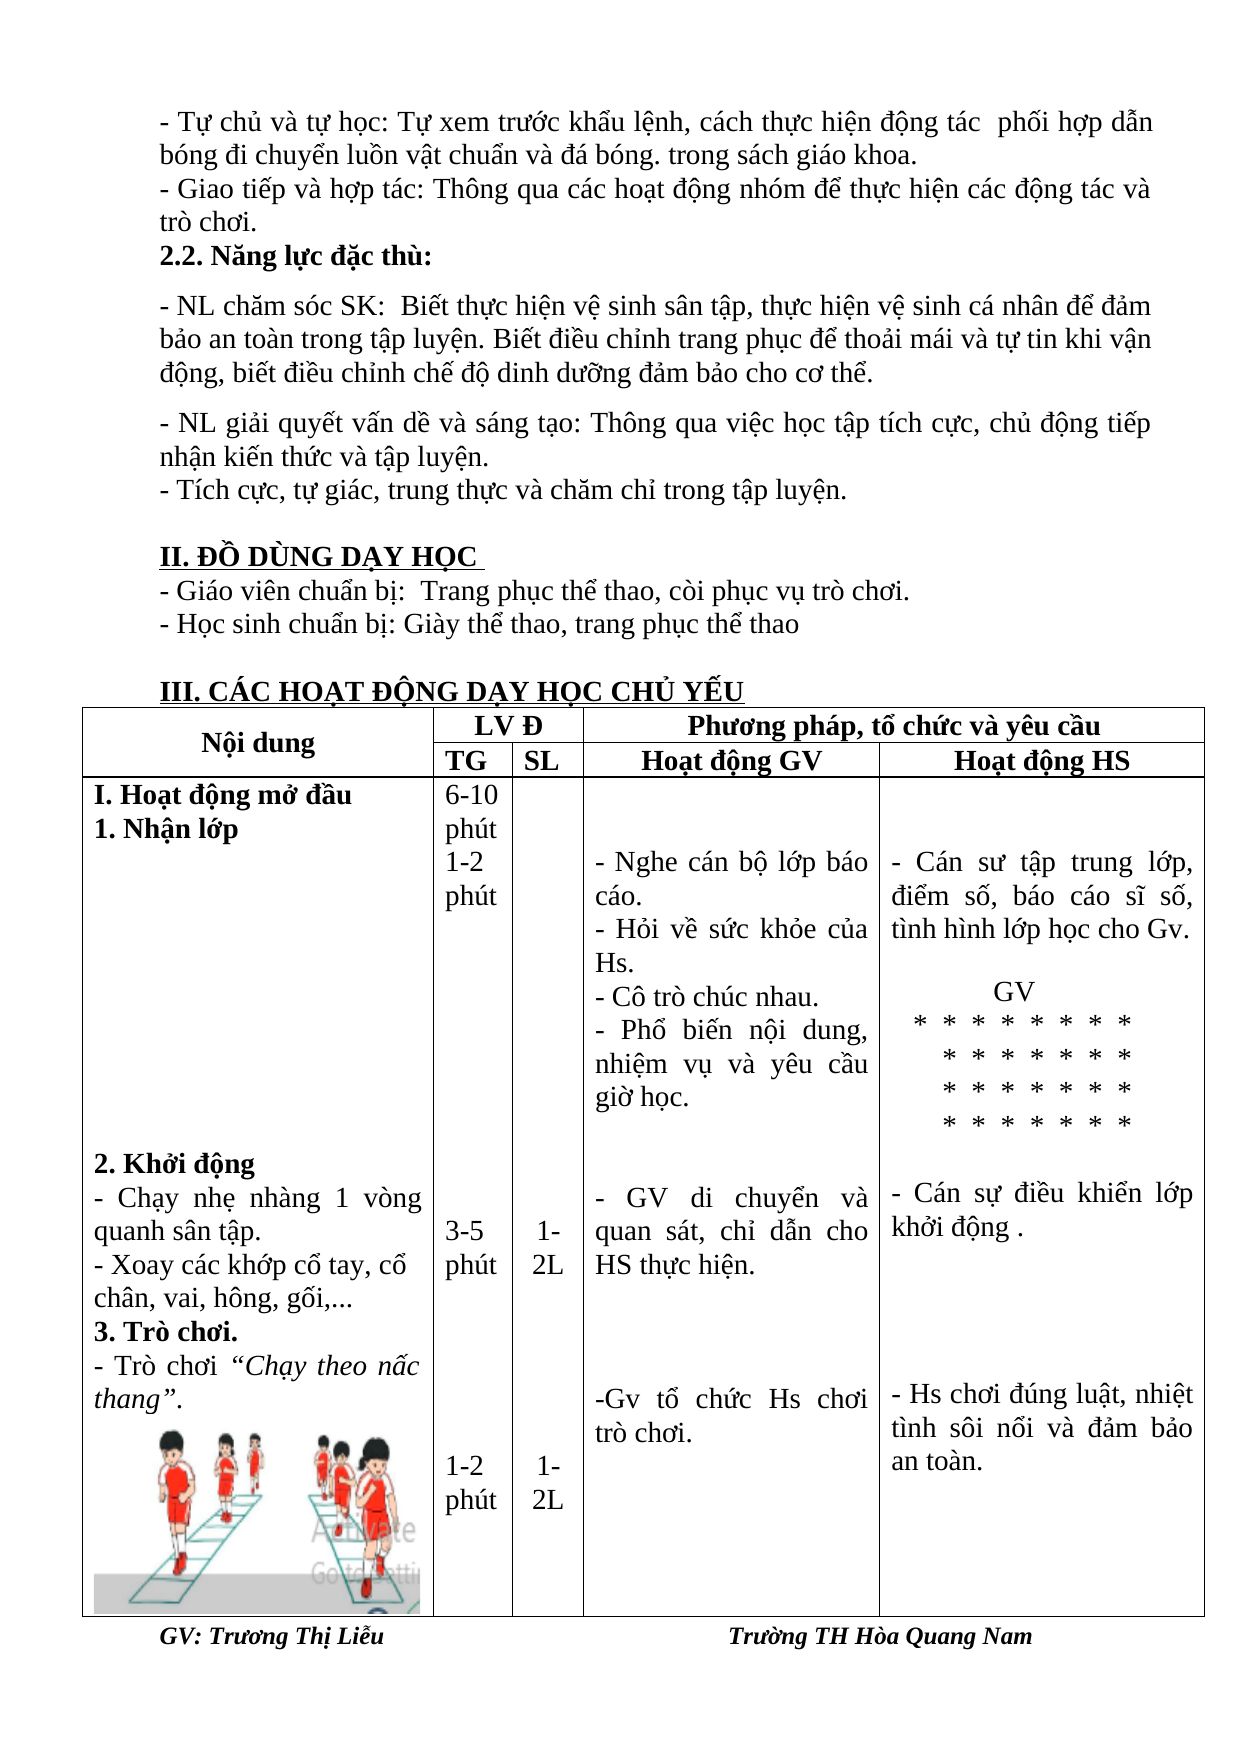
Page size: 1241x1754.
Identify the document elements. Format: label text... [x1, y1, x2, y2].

table_header Nội dung [83, 708, 433, 776]
table_cell Hoạt động GV [584, 743, 879, 776]
text 2.2. Năng lực đặc thù: [159, 238, 1153, 271]
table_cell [83, 778, 433, 1616]
text - Giao tiếp và hợp tác: Thông qua các hoạt động nhóm để thực hiện các động tác và trò chơi. [159, 171, 1153, 238]
text III. CÁC HOẠT ĐỘNG DẠY HỌC CHỦ YẾU [159, 674, 1153, 707]
table_header Phương pháp, tổ chức và yêu cầu [584, 708, 1204, 742]
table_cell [880, 778, 1204, 1616]
text II. ĐỒ DÙNG DẠY HỌC [159, 539, 1153, 573]
text - Giáo viên chuẩn bị: Trang phục thể thao, còi phục vụ trò chơi. [159, 573, 1153, 607]
table_header LV Đ [434, 708, 583, 742]
picture [93, 1414, 421, 1614]
table_cell SL [513, 743, 583, 776]
text - NL chăm sóc SK: Biết thực hiện vệ sinh sân tập, thực hiện vệ sinh cá nhân để đảm bảo an toàn trong tập luyện. Biết điều chỉnh trang phục để thoải mái và tự tin khi vận động, biết điều chỉnh chế độ dinh dưỡng đảm bảo cho cơ thể. [159, 288, 1153, 389]
text - Tích cực, tự giác, trung thực và chăm chỉ trong tập luyện. [159, 472, 1153, 506]
text - NL giải quyết vấn dề và sáng tạo: Thông qua việc học tập tích cực, chủ động tiếp nhận kiến thức và tập luyện. [159, 405, 1153, 472]
text - Tự chủ và tự học: Tự xem trước khẩu lệnh, cách thực hiện động tác phối hợp dẫn bóng đi chuyển luồn vật chuẩn và đá bóng. trong sách giáo khoa. [159, 104, 1153, 171]
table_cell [434, 778, 512, 1616]
table_cell TG [434, 743, 512, 776]
text - Học sinh chuẩn bị: Giày thể thao, trang phục thể thao [159, 607, 1153, 640]
table_cell 1-2L 1-2L 1-3L 1-2L [513, 778, 583, 1616]
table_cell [584, 778, 879, 1616]
table_cell Hoạt động HS [880, 743, 1204, 776]
